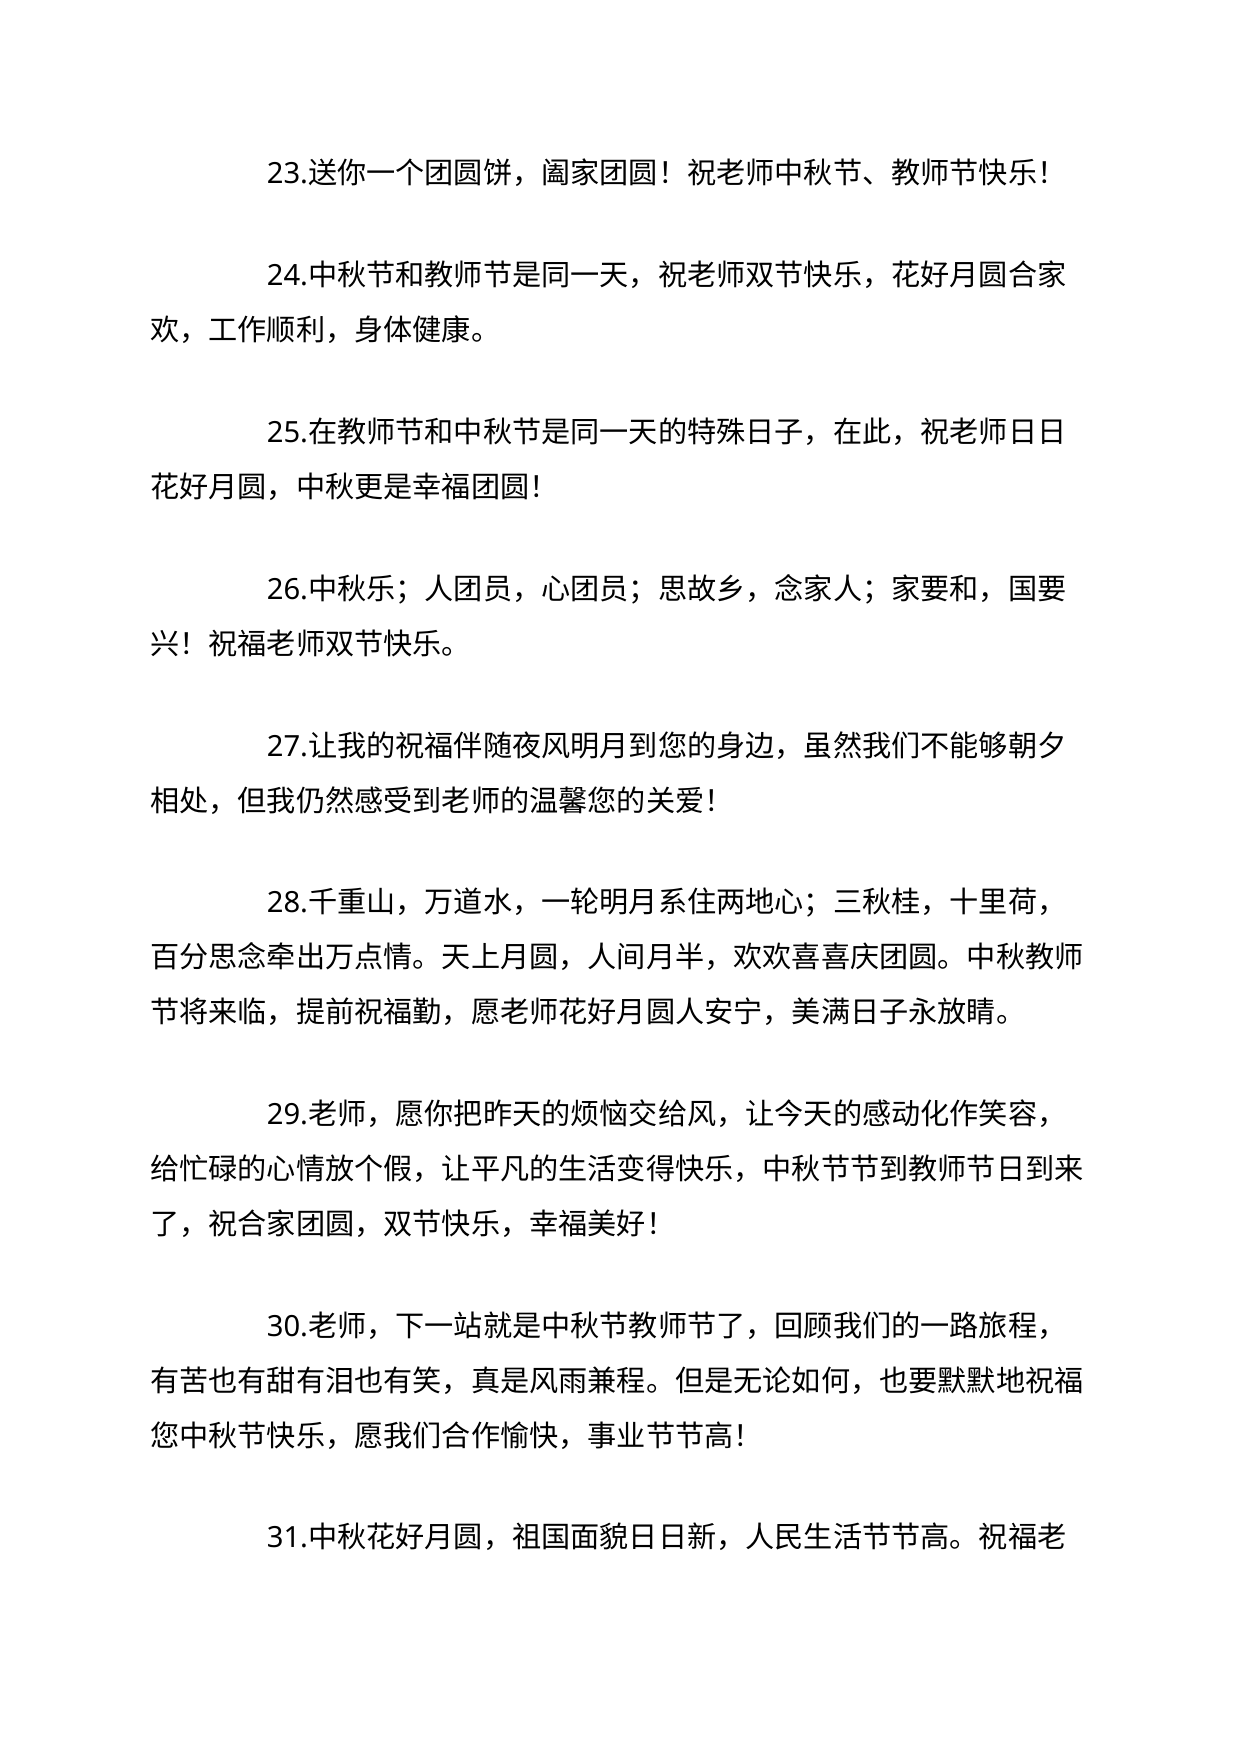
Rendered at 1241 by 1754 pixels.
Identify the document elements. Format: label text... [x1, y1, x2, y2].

text 30.老师，下一站就是中秋节教师节了，回顾我们的一路旅程，有苦也有甜有泪也有笑，真是风雨兼程。但是无论如何，也要默默地祝福您中秋节快乐，愿我们合作愉快，事业节节高！ [150, 1302, 1090, 1454]
text 24.中秋节和教师节是同一天，祝老师双节快乐，花好月圆合家欢，工作顺利，身体健康。 [150, 252, 1090, 349]
text 25.在教师节和中秋节是同一天的特殊日子，在此，祝老师日日花好月圆，中秋更是幸福团圆！ [150, 409, 1090, 506]
text 27.让我的祝福伴随夜风明月到您的身边，虽然我们不能够朝夕相处，但我仍然感受到老师的温馨您的关爱！ [150, 722, 1090, 819]
text 29.老师，愿你把昨天的烦恼交给风，让今天的感动化作笑容，给忙碌的心情放个假，让平凡的生活变得快乐，中秋节节到教师节日到来了，祝合家团圆，双节快乐，幸福美好！ [150, 1091, 1090, 1243]
text 28.千重山，万道水，一轮明月系住两地心；三秋桂，十里荷，百分思念牵出万点情。天上月圆，人间月半，欢欢喜喜庆团圆。中秋教师节将来临，提前祝福勤，愿老师花好月圆人安宁，美满日子永放睛。 [150, 879, 1090, 1031]
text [150, 1514, 1090, 1556]
text 23.送你一个团圆饼，阖家团圆！祝老师中秋节、教师节快乐！ [150, 150, 1090, 192]
text 26.中秋乐；人团员，心团员；思故乡，念家人；家要和，国要兴！祝福老师双节快乐。 [150, 566, 1090, 663]
